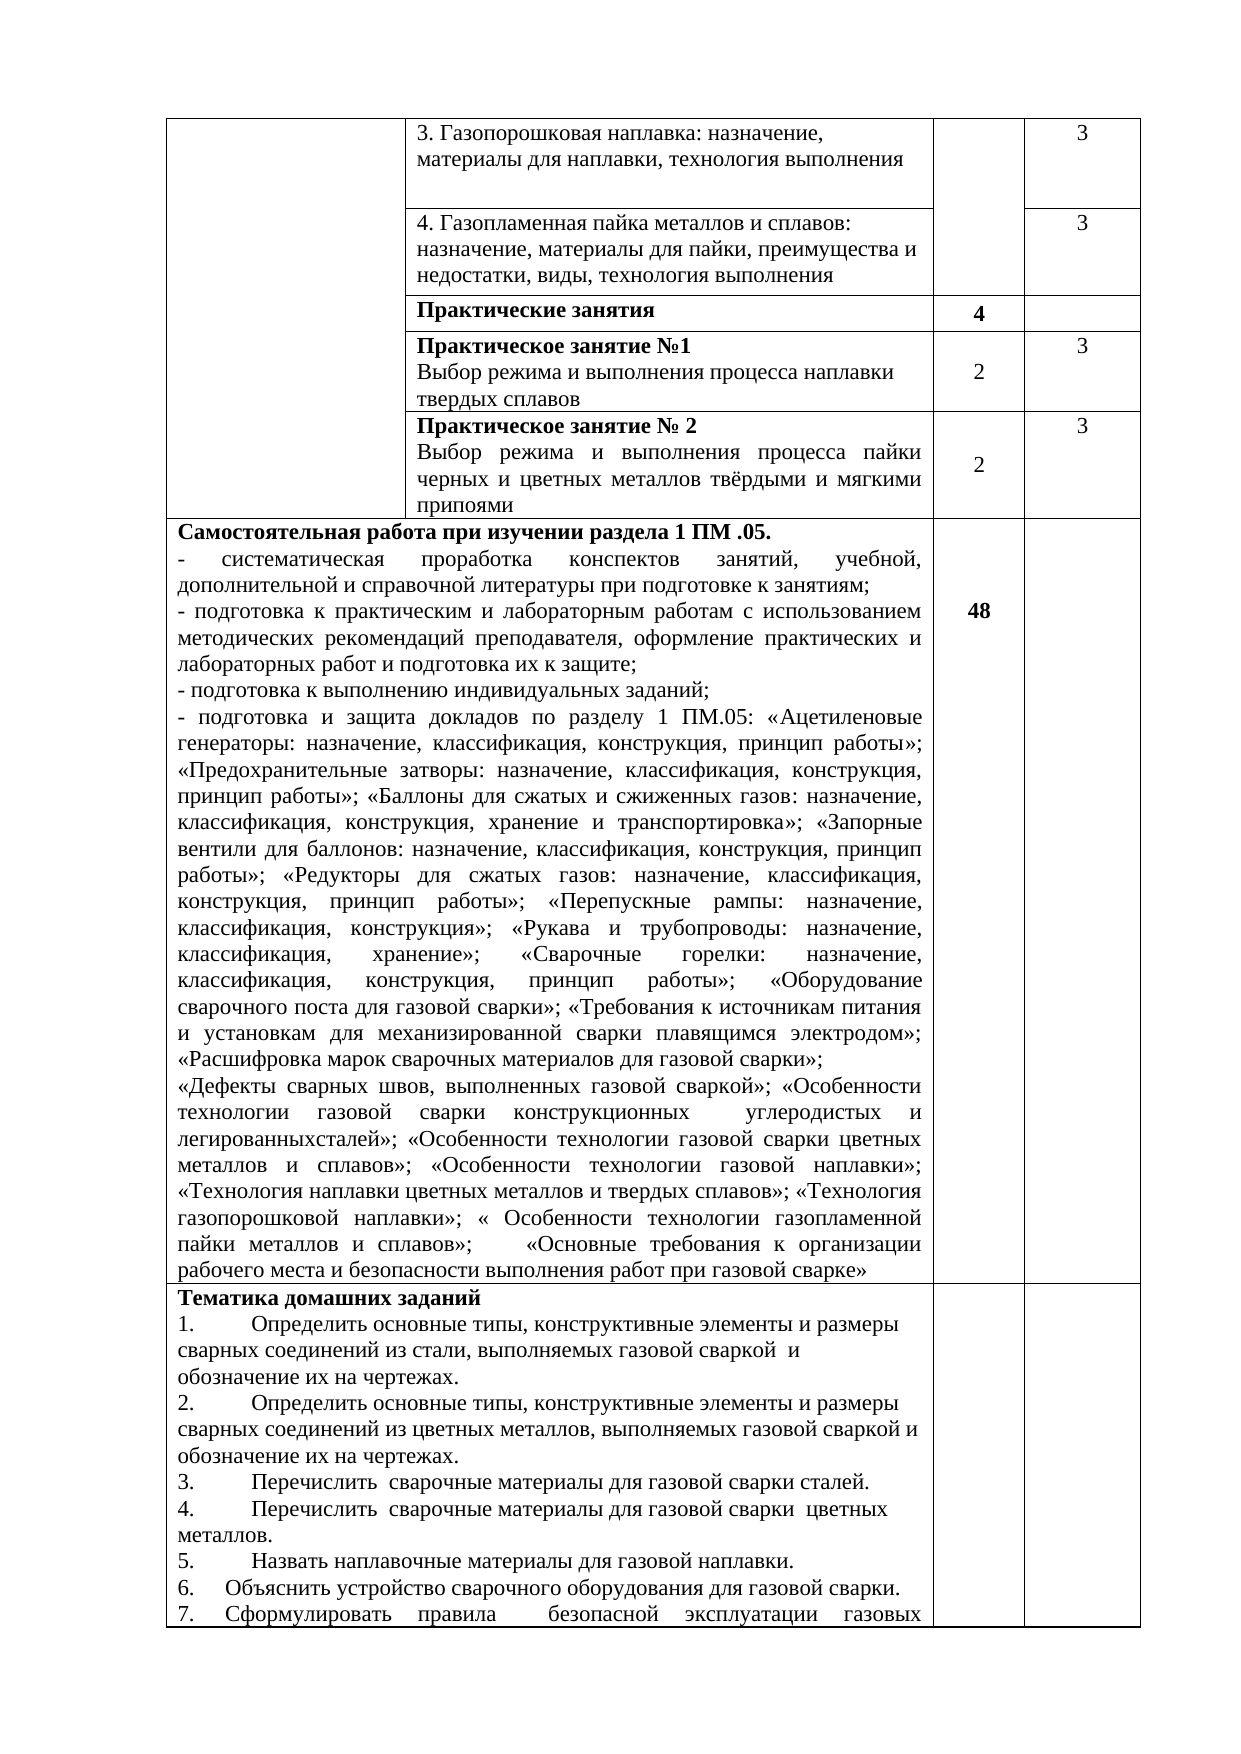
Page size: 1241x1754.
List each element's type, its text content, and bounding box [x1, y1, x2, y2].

table_cell Практическое занятие №1 Выбор режима и выполнения процесса наплавки твердых сплавов [406, 332, 933, 411]
table_cell [1025, 519, 1140, 1283]
table_cell 48 [934, 519, 1024, 1283]
table_cell Практические занятия [406, 296, 933, 331]
table_cell 3 [1025, 119, 1140, 208]
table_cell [167, 1284, 933, 1626]
table_cell 4. Газопламенная пайка металлов и сплавов: назначение, материалы для пайки, преимущества и недостатки, виды, технология выполнения [406, 209, 933, 295]
table_cell [1025, 1284, 1140, 1626]
table_cell 3 [1025, 412, 1140, 517]
table_cell 4 [934, 296, 1024, 331]
table_cell 2 [934, 412, 1024, 517]
table_cell [1025, 296, 1140, 331]
table_cell Самостоятельная работа при изучении раздела 1 ПМ .05. - систематическая проработка конспектов занятий, учебной, дополнительной и справочной литературы при подготовке к занятиям; - подготовка к практическим и лабораторным работам с использованием методических рекомендаций преподавателя, оформление практических и лабораторных работ и подготовка их к защите; - подготовка к выполнению индивидуальных заданий; - подготовка и защита докладов по разделу 1 ПМ.05: «Ацетиленовые генераторы: назначение, классификация, конструкция, принцип работы»; «Предохранительные затворы: назначение, классификация, конструкция, принцип работы»; «Баллоны для сжатых и сжиженных газов: назначение, классификация, конструкция, хранение и транспортировка»; «Запорные вентили для баллонов: назначение, классификация, конструкция, принцип работы»; «Редукторы для сжатых газов: назначение, классификация, конструкция, принцип работы»; «Перепускные рампы: назначение, классификация, конструкция»; «Рукава и трубопроводы: назначение, классификация, хранение»; «Сварочные горелки: назначение, классификация, конструкция, принцип работы»; «Оборудование сварочного поста для газовой сварки»; «Требования к источникам питания и установкам для механизированной сварки плавящимся электродом»; «Расшифровка марок сварочных материалов для газовой сварки»; «Дефекты сварных швов, выполненных газовой сваркой»; «Особенности технологии газовой сварки конструкционных углеродистых и легированныхсталей»; «Особенности технологии газовой сварки цветных металлов и сплавов»; «Особенности технологии газовой наплавки»; «Технология наплавки цветных металлов и твердых сплавов»; «Технология газопорошковой наплавки»; « Особенности технологии газопламенной пайки металлов и сплавов»; «Основные требования к организации рабочего места и безопасности выполнения работ при газовой сварке» [167, 519, 933, 1283]
table_cell Практическое занятие № 2 Выбор режима и выполнения процесса пайки черных и цветных металлов твёрдыми и мягкими припоями [406, 412, 933, 517]
table_cell 2 [934, 332, 1024, 411]
table_cell 3 [1025, 332, 1140, 411]
table_cell 3. Газопорошковая наплавка: назначение, материалы для наплавки, технология выполнения [406, 119, 933, 208]
table_cell 3 [1025, 209, 1140, 295]
table_cell [934, 1284, 1024, 1626]
